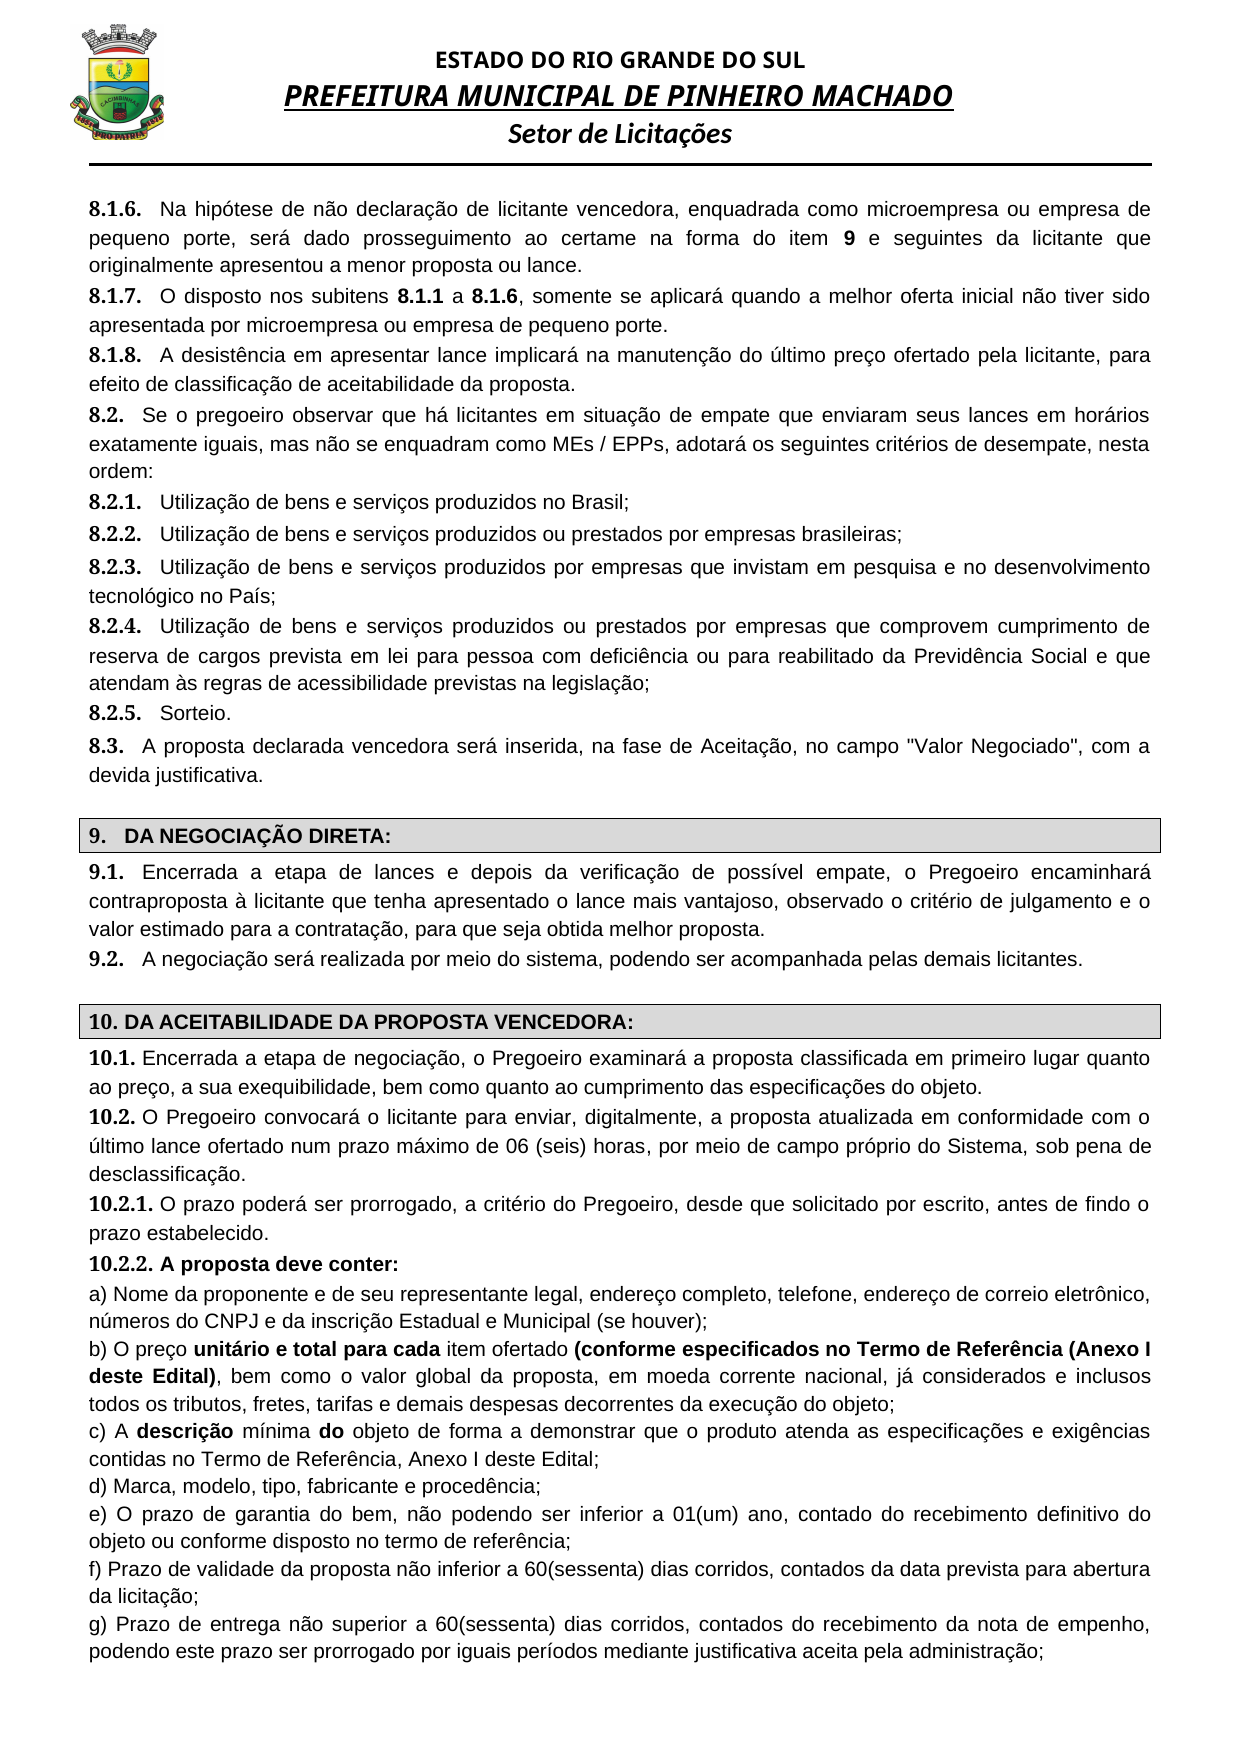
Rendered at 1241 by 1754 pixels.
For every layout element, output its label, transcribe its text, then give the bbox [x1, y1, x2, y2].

list Utilização de bens e serviços produzidos ou prestados por empresas que comprovem cumprimento de reserva de cargos prevista em lei para pessoa com deficiência ou para reabilitado da Previdência Social e que atendam às regras de acessibilidade previstas na legislação; [89, 611, 1152, 695]
text g) Prazo de entrega não superior a 60(sessenta) dias corridos, contados do recebimento da nota de empenho, podendo este prazo ser prorrogado por iguais períodos mediante justificativa aceita pela administração; [89, 1611, 1152, 1663]
text b) O preço unitário e total para cada item ofertado (conforme especificados no Termo de Referência (Anexo I deste Edital), bem como o valor global da proposta, em moeda corrente nacional, já considerados e inclusos todos os tributos, fretes, tarifas e demais despesas decorrentes da execução do objeto; [89, 1336, 1152, 1415]
list Encerrada a etapa de lances e depois da verificação de possível empate, o Pregoeiro encaminhará contraproposta à licitante que tenha apresentado o lance mais vantajoso, observado o critério de julgamento e o valor estimado para a contratação, para que seja obtida melhor proposta. [89, 857, 1152, 940]
list A negociação será realizada por meio do sistema, podendo ser acompanhada pelas demais licitantes. [89, 944, 1152, 972]
list Encerrada a etapa de negociação, o Pregoeiro examinará a proposta classificada em primeiro lugar quanto ao preço, a sua exequibilidade, bem como quanto ao cumprimento das especificações do objeto. [89, 1043, 1152, 1099]
list Sorteio. [89, 698, 1152, 727]
list A proposta deve conter: [89, 1249, 1152, 1277]
list A proposta declarada vencedora será inserida, na fase de Aceitação, no campo "Valor Negociado", com a devida justificativa. [89, 731, 1152, 787]
list Se o pregoeiro observar que há licitantes em situação de empate que enviaram seus lances em horários exatamente iguais, mas não se enquadram como MEs / EPPs, adotará os seguintes critérios de desempate, nesta ordem: [89, 400, 1152, 483]
text d) Marca, modelo, tipo, fabricante e procedência; [89, 1474, 1152, 1498]
list Utilização de bens e serviços produzidos ou prestados por empresas brasileiras; [89, 519, 1152, 548]
list O Pregoeiro convocará o licitante para enviar, digitalmente, a proposta atualizada em conformidade com o último lance ofertado num prazo máximo de 06 (seis) horas, por meio de campo próprio do Sistema, sob pena de desclassificação. [89, 1102, 1152, 1186]
text f) Prazo de validade da proposta não inferior a 60(sessenta) dias corridos, contados da data prevista para abertura da licitação; [89, 1556, 1152, 1608]
list O disposto nos subitens 8.1.1 a 8.1.6, somente se aplicará quando a melhor oferta inicial não tiver sido apresentada por microempresa ou empresa de pequeno porte. [89, 281, 1152, 337]
list A desistência em apresentar lance implicará na manutenção do último preço ofertado pela licitante, para efeito de classificação de aceitabilidade da proposta. [89, 340, 1152, 396]
text a) Nome da proponente e de seu representante legal, endereço completo, telefone, endereço de correio eletrônico, números do CNPJ e da inscrição Estadual e Municipal (se houver); [89, 1281, 1152, 1333]
text e) O prazo de garantia do bem, não podendo ser inferior a 01(um) ano, contado do recebimento definitivo do objeto ou conforme disposto no termo de referência; [89, 1501, 1152, 1553]
list Utilização de bens e serviços produzidos por empresas que invistam em pesquisa e no desenvolvimento tecnológico no País; [89, 552, 1152, 608]
picture [70, 24, 164, 140]
list Na hipótese de não declaração de licitante vencedora, enquadrada como microempresa ou empresa de pequeno porte, será dado prosseguimento ao certame na forma do item 9 e seguintes da licitante que originalmente apresentou a menor proposta ou lance. [89, 194, 1152, 277]
list DA NEGOCIAÇÃO DIRETA: [80, 819, 1160, 852]
list Utilização de bens e serviços produzidos no Brasil; [89, 487, 1152, 515]
list DA ACEITABILIDADE DA PROPOSTA VENCEDORA: [80, 1005, 1160, 1038]
list O prazo poderá ser prorrogado, a critério do Pregoeiro, desde que solicitado por escrito, antes de findo o prazo estabelecido. [89, 1189, 1152, 1245]
text c) A descrição mínima do objeto de forma a demonstrar que o produto atenda as especificações e exigências contidas no Termo de Referência, Anexo I deste Edital; [89, 1419, 1152, 1470]
